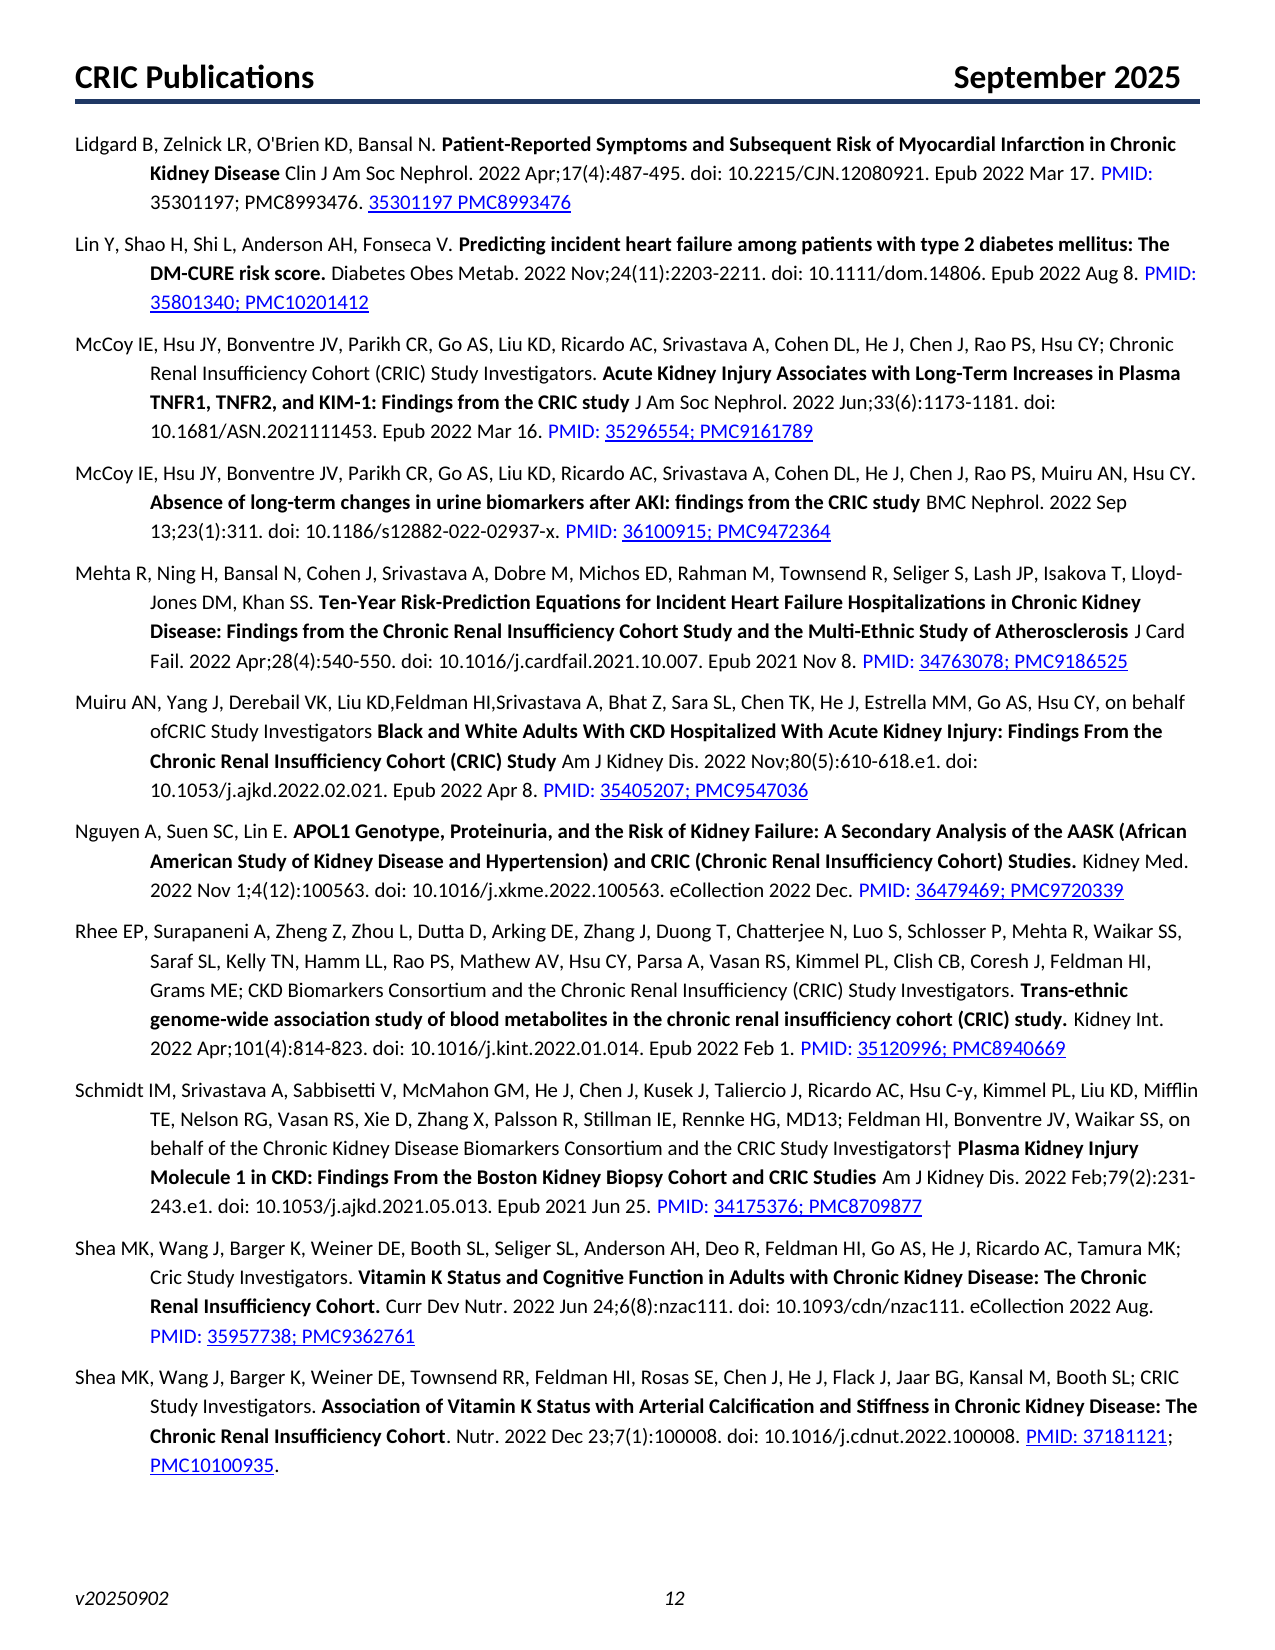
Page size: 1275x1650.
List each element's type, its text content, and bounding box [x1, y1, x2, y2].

text Muiru AN, Yang J, Derebail VK, Liu KD,Feldman HI,Srivastava A, Bhat Z, Sara SL, Chen TK, He J, Estrella MM, Go AS, Hsu CY, on behalf ofCRIC Study Investigators Black and White Adults With CKD Hospitalized With Acute Kidney Injury: Findings From the Chronic Renal Insufficiency Cohort (CRIC) Study Am J Kidney Dis. 2022 Nov;80(5):610-618.e1. doi: 10.1053/j.ajkd.2022.02.021. Epub 2022 Apr 8. PMID: 35405207; PMC9547036 [75, 689, 1200, 802]
text Nguyen A, Suen SC, Lin E. APOL1 Genotype, Proteinuria, and the Risk of Kidney Failure: A Secondary Analysis of the AASK (African American Study of Kidney Disease and Hypertension) and CRIC (Chronic Renal Insufficiency Cohort) Studies. Kidney Med. 2022 Nov 1;4(12):100563. doi: 10.1016/j.xkme.2022.100563. eCollection 2022 Dec. PMID: 36479469; PMC9720339 [75, 819, 1200, 902]
text Lin Y, Shao H, Shi L, Anderson AH, Fonseca V. Predicting incident heart failure among patients with type 2 diabetes mellitus: The DM-CURE risk score. Diabetes Obes Metab. 2022 Nov;24(11):2203-2211. doi: 10.1111/dom.14806. Epub 2022 Aug 8. PMID: 35801340; PMC10201412 [75, 231, 1200, 315]
text McCoy IE, Hsu JY, Bonventre JV, Parikh CR, Go AS, Liu KD, Ricardo AC, Srivastava A, Cohen DL, He J, Chen J, Rao PS, Muiru AN, Hsu CY. Absence of long-term changes in urine biomarkers after AKI: findings from the CRIC study BMC Nephrol. 2022 Sep 13;23(1):311. doi: 10.1186/s12882-022-02937-x. PMID: 36100915; PMC9472364 [75, 460, 1200, 544]
text Shea MK, Wang J, Barger K, Weiner DE, Townsend RR, Feldman HI, Rosas SE, Chen J, He J, Flack J, Jaar BG, Kansal M, Booth SL; CRIC Study Investigators. Association of Vitamin K Status with Arterial Calcification and Stiffness in Chronic Kidney Disease: The Chronic Renal Insufficiency Cohort. Nutr. 2022 Dec 23;7(1):100008. doi: 10.1016/j.cdnut.2022.100008. PMID: 37181121; PMC10100935. [75, 1364, 1200, 1477]
text McCoy IE, Hsu JY, Bonventre JV, Parikh CR, Go AS, Liu KD, Ricardo AC, Srivastava A, Cohen DL, He J, Chen J, Rao PS, Hsu CY; Chronic Renal Insufficiency Cohort (CRIC) Study Investigators. Acute Kidney Injury Associates with Long-Term Increases in Plasma TNFR1, TNFR2, and KIM-1: Findings from the CRIC study J Am Soc Nephrol. 2022 Jun;33(6):1173-1181. doi: 10.1681/ASN.2021111453. Epub 2022 Mar 16. PMID: 35296554; PMC9161789 [75, 331, 1200, 444]
text Rhee EP, Surapaneni A, Zheng Z, Zhou L, Dutta D, Arking DE, Zhang J, Duong T, Chatterjee N, Luo S, Schlosser P, Mehta R, Waikar SS, Saraf SL, Kelly TN, Hamm LL, Rao PS, Mathew AV, Hsu CY, Parsa A, Vasan RS, Kimmel PL, Clish CB, Coresh J, Feldman HI, Grams ME; CKD Biomarkers Consortium and the Chronic Renal Insufficiency (CRIC) Study Investigators. Trans-ethnic genome-wide association study of blood metabolites in the chronic renal insufficiency cohort (CRIC) study. Kidney Int. 2022 Apr;101(4):814-823. doi: 10.1016/j.kint.2022.01.014. Epub 2022 Feb 1. PMID: 35120996; PMC8940669 [75, 919, 1200, 1061]
text Lidgard B, Zelnick LR, O'Brien KD, Bansal N. Patient-Reported Symptoms and Subsequent Risk of Myocardial Infarction in Chronic Kidney Disease Clin J Am Soc Nephrol. 2022 Apr;17(4):487-495. doi: 10.2215/CJN.12080921. Epub 2022 Mar 17. PMID: 35301197; PMC8993476. 35301197 PMC8993476 [75, 131, 1200, 215]
text Mehta R, Ning H, Bansal N, Cohen J, Srivastava A, Dobre M, Michos ED, Rahman M, Townsend R, Seliger S, Lash JP, Isakova T, Lloyd-Jones DM, Khan SS. Ten-Year Risk-Prediction Equations for Incident Heart Failure Hospitalizations in Chronic Kidney Disease: Findings from the Chronic Renal Insufficiency Cohort Study and the Multi-Ethnic Study of Atherosclerosis J Card Fail. 2022 Apr;28(4):540-550. doi: 10.1016/j.cardfail.2021.10.007. Epub 2021 Nov 8. PMID: 34763078; PMC9186525 [75, 560, 1200, 673]
text Schmidt IM, Srivastava A, Sabbisetti V, McMahon GM, He J, Chen J, Kusek J, Taliercio J, Ricardo AC, Hsu C-y, Kimmel PL, Liu KD, Mifflin TE, Nelson RG, Vasan RS, Xie D, Zhang X, Palsson R, Stillman IE, Rennke HG, MD13; Feldman HI, Bonventre JV, Waikar SS, on behalf of the Chronic Kidney Disease Biomarkers Consortium and the CRIC Study Investigators† Plasma Kidney Injury Molecule 1 in CKD: Findings From the Boston Kidney Biopsy Cohort and CRIC Studies Am J Kidney Dis. 2022 Feb;79(2):231-243.e1. doi: 10.1053/j.ajkd.2021.05.013. Epub 2021 Jun 25. PMID: 34175376; PMC8709877 [75, 1077, 1200, 1219]
text Shea MK, Wang J, Barger K, Weiner DE, Booth SL, Seliger SL, Anderson AH, Deo R, Feldman HI, Go AS, He J, Ricardo AC, Tamura MK; Cric Study Investigators. Vitamin K Status and Cognitive Function in Adults with Chronic Kidney Disease: The Chronic Renal Insufficiency Cohort. Curr Dev Nutr. 2022 Jun 24;6(8):nzac111. doi: 10.1093/cdn/nzac111. eCollection 2022 Aug. PMID: 35957738; PMC9362761 [75, 1235, 1200, 1348]
